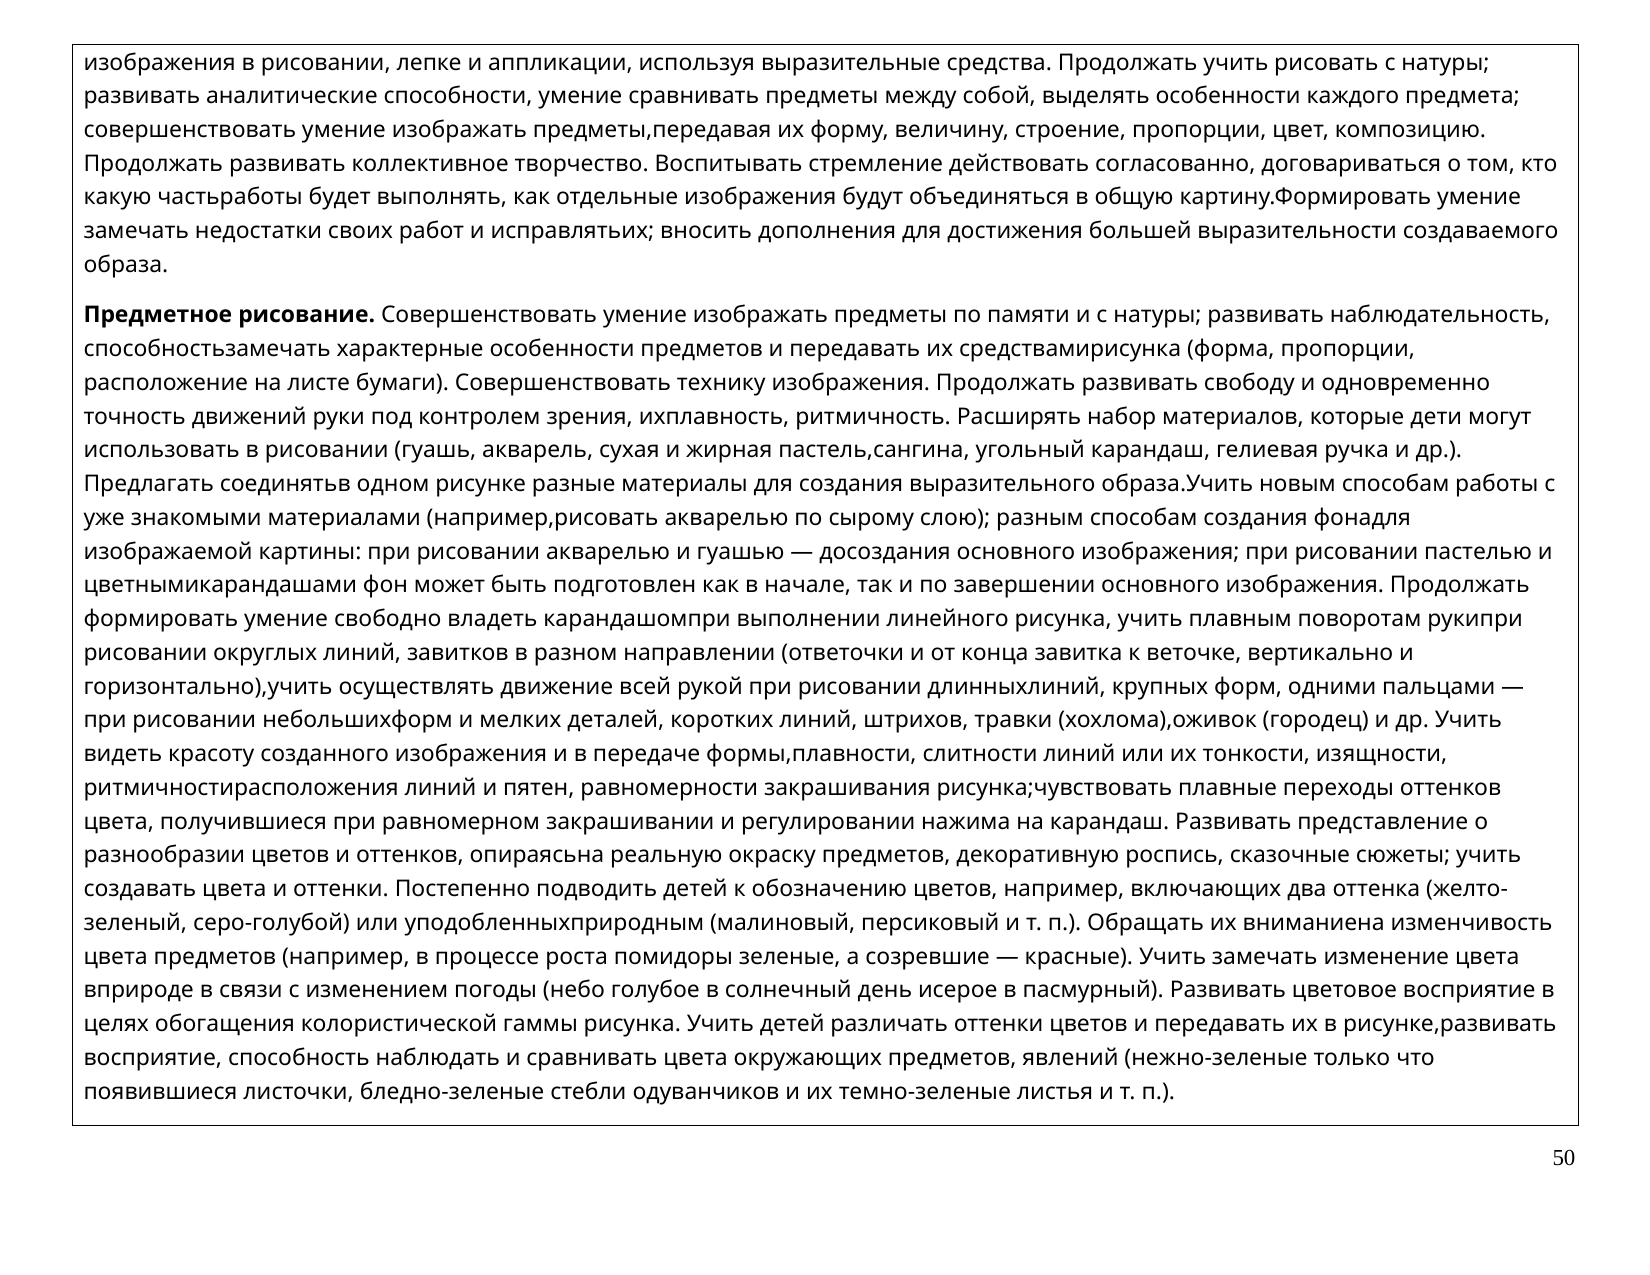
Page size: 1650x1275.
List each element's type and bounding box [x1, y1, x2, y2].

table_cell [73, 45, 1578, 1124]
